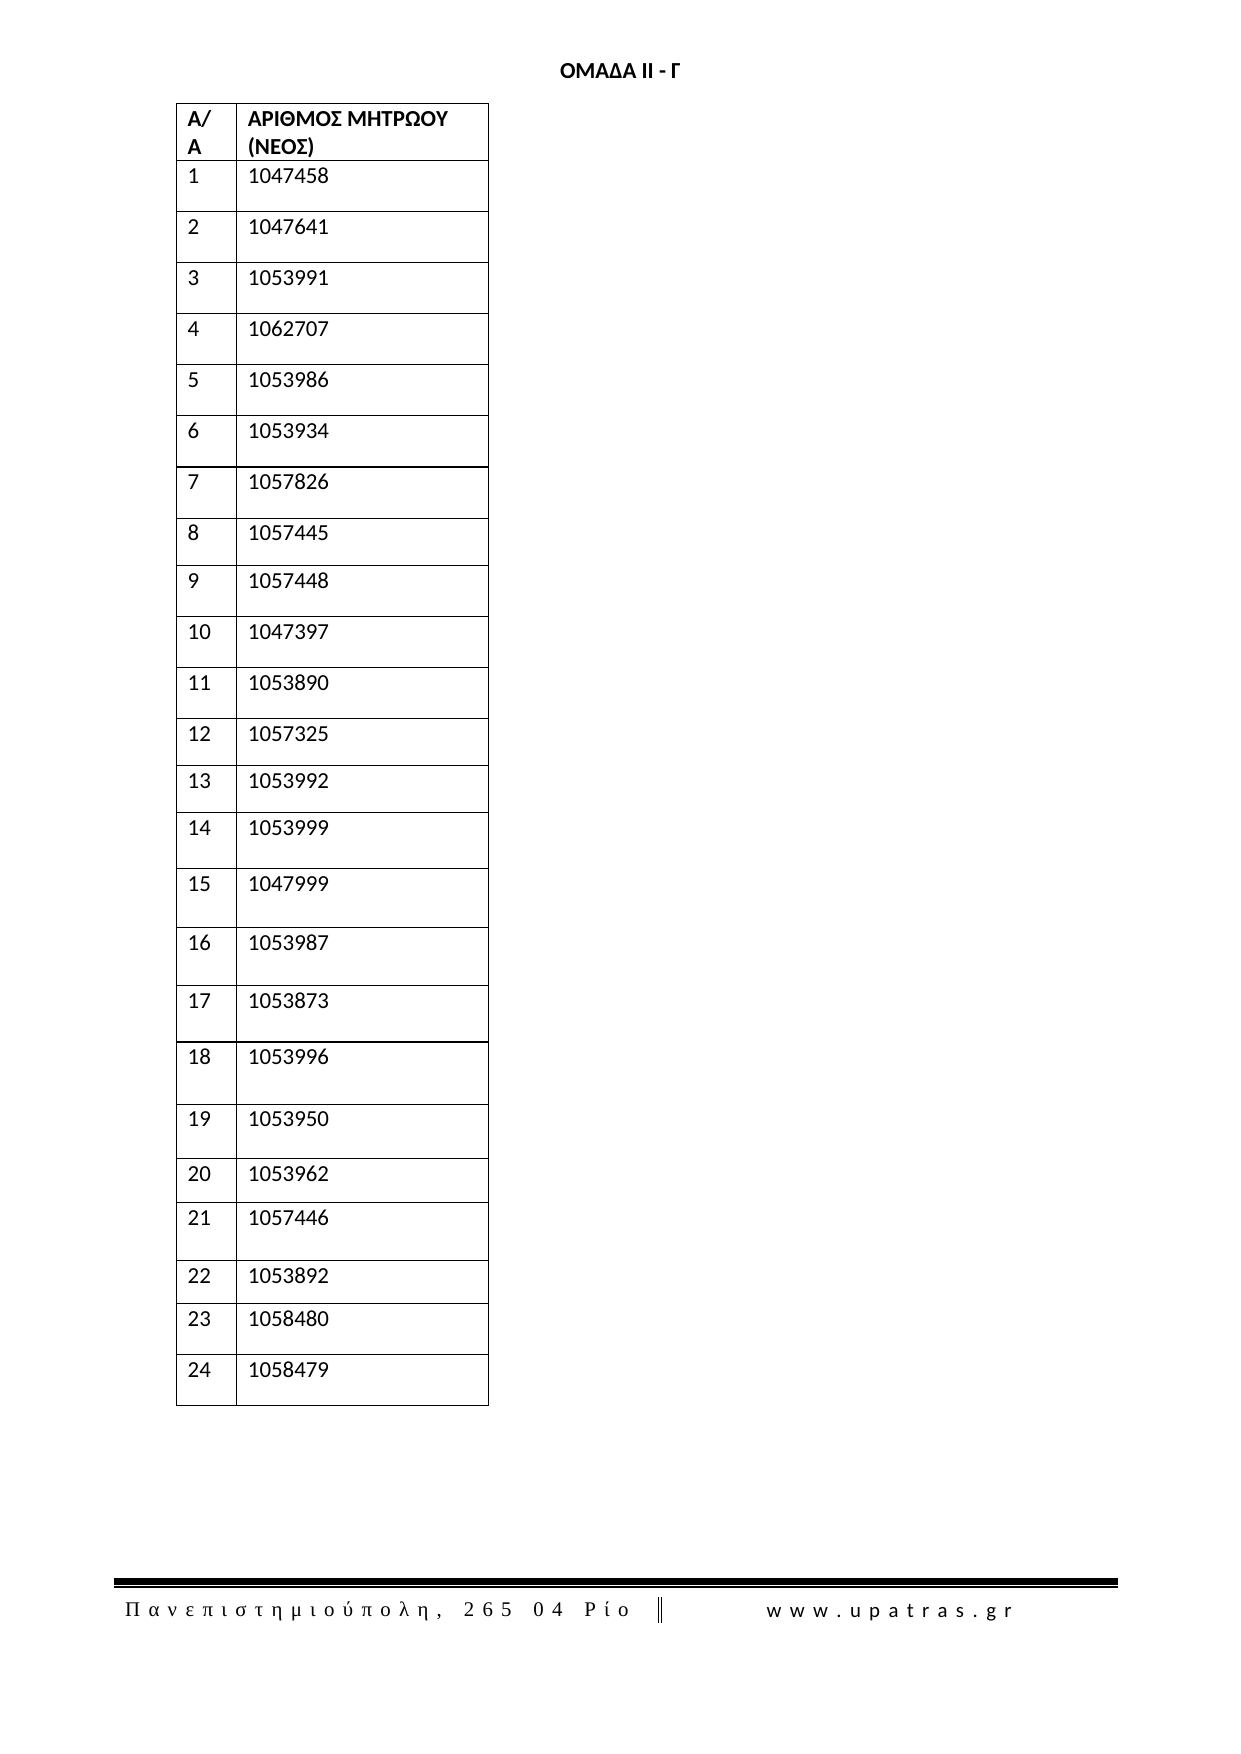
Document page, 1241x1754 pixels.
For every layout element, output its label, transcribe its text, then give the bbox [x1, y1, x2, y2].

table_cell 19 [177, 1105, 236, 1158]
table_cell 1057446 [237, 1203, 488, 1260]
table_cell 9 [177, 566, 236, 616]
table_cell 14 [177, 813, 236, 868]
table_cell 1057325 [237, 719, 488, 765]
table_header Α/Α [177, 104, 236, 160]
table_cell 1053996 [237, 1043, 488, 1103]
table_cell 5 [177, 365, 236, 415]
table_cell 12 [177, 719, 236, 765]
table_cell 23 [177, 1304, 236, 1354]
text ΟΜΑΔΑ ΙΙ - Γ [187, 56, 1053, 84]
table_cell 1053890 [237, 668, 488, 718]
table_cell 1062707 [237, 314, 488, 364]
table_cell 1053999 [237, 813, 488, 868]
table_cell 1058479 [237, 1355, 488, 1405]
table_cell 20 [177, 1159, 236, 1202]
table_cell 1047397 [237, 617, 488, 667]
table_cell 1047458 [237, 161, 488, 211]
table_cell 1057445 [237, 519, 488, 565]
table_cell 22 [177, 1261, 236, 1303]
table_cell 3 [177, 263, 236, 313]
table_cell 1 [177, 161, 236, 211]
table_cell 1047641 [237, 212, 488, 262]
table_cell 17 [177, 986, 236, 1041]
table_cell 1053991 [237, 263, 488, 313]
table_cell 24 [177, 1355, 236, 1405]
table_cell 11 [177, 668, 236, 718]
table_cell 8 [177, 519, 236, 565]
table_cell 10 [177, 617, 236, 667]
table_cell 1053892 [237, 1261, 488, 1303]
table_cell 6 [177, 416, 236, 466]
table_cell 16 [177, 928, 236, 985]
table_cell 1053987 [237, 928, 488, 985]
table_header ΑΡΙΘΜΟΣ ΜΗΤΡΩΟΥ (ΝΕΟΣ) [237, 104, 488, 160]
table_cell 13 [177, 766, 236, 812]
table_cell 1053873 [237, 986, 488, 1041]
table_cell 1053992 [237, 766, 488, 812]
table_cell 1053962 [237, 1159, 488, 1202]
table_cell 21 [177, 1203, 236, 1260]
table_cell 1057448 [237, 566, 488, 616]
table_cell 7 [177, 468, 236, 517]
table_cell 1053950 [237, 1105, 488, 1158]
table_cell 18 [177, 1043, 236, 1103]
table_cell 1058480 [237, 1304, 488, 1354]
table_cell 15 [177, 869, 236, 927]
table_cell 1053986 [237, 365, 488, 415]
table_cell 1057826 [237, 468, 488, 517]
table_cell 1047999 [237, 869, 488, 927]
table_cell 4 [177, 314, 236, 364]
table_cell 1053934 [237, 416, 488, 466]
table_cell 2 [177, 212, 236, 262]
